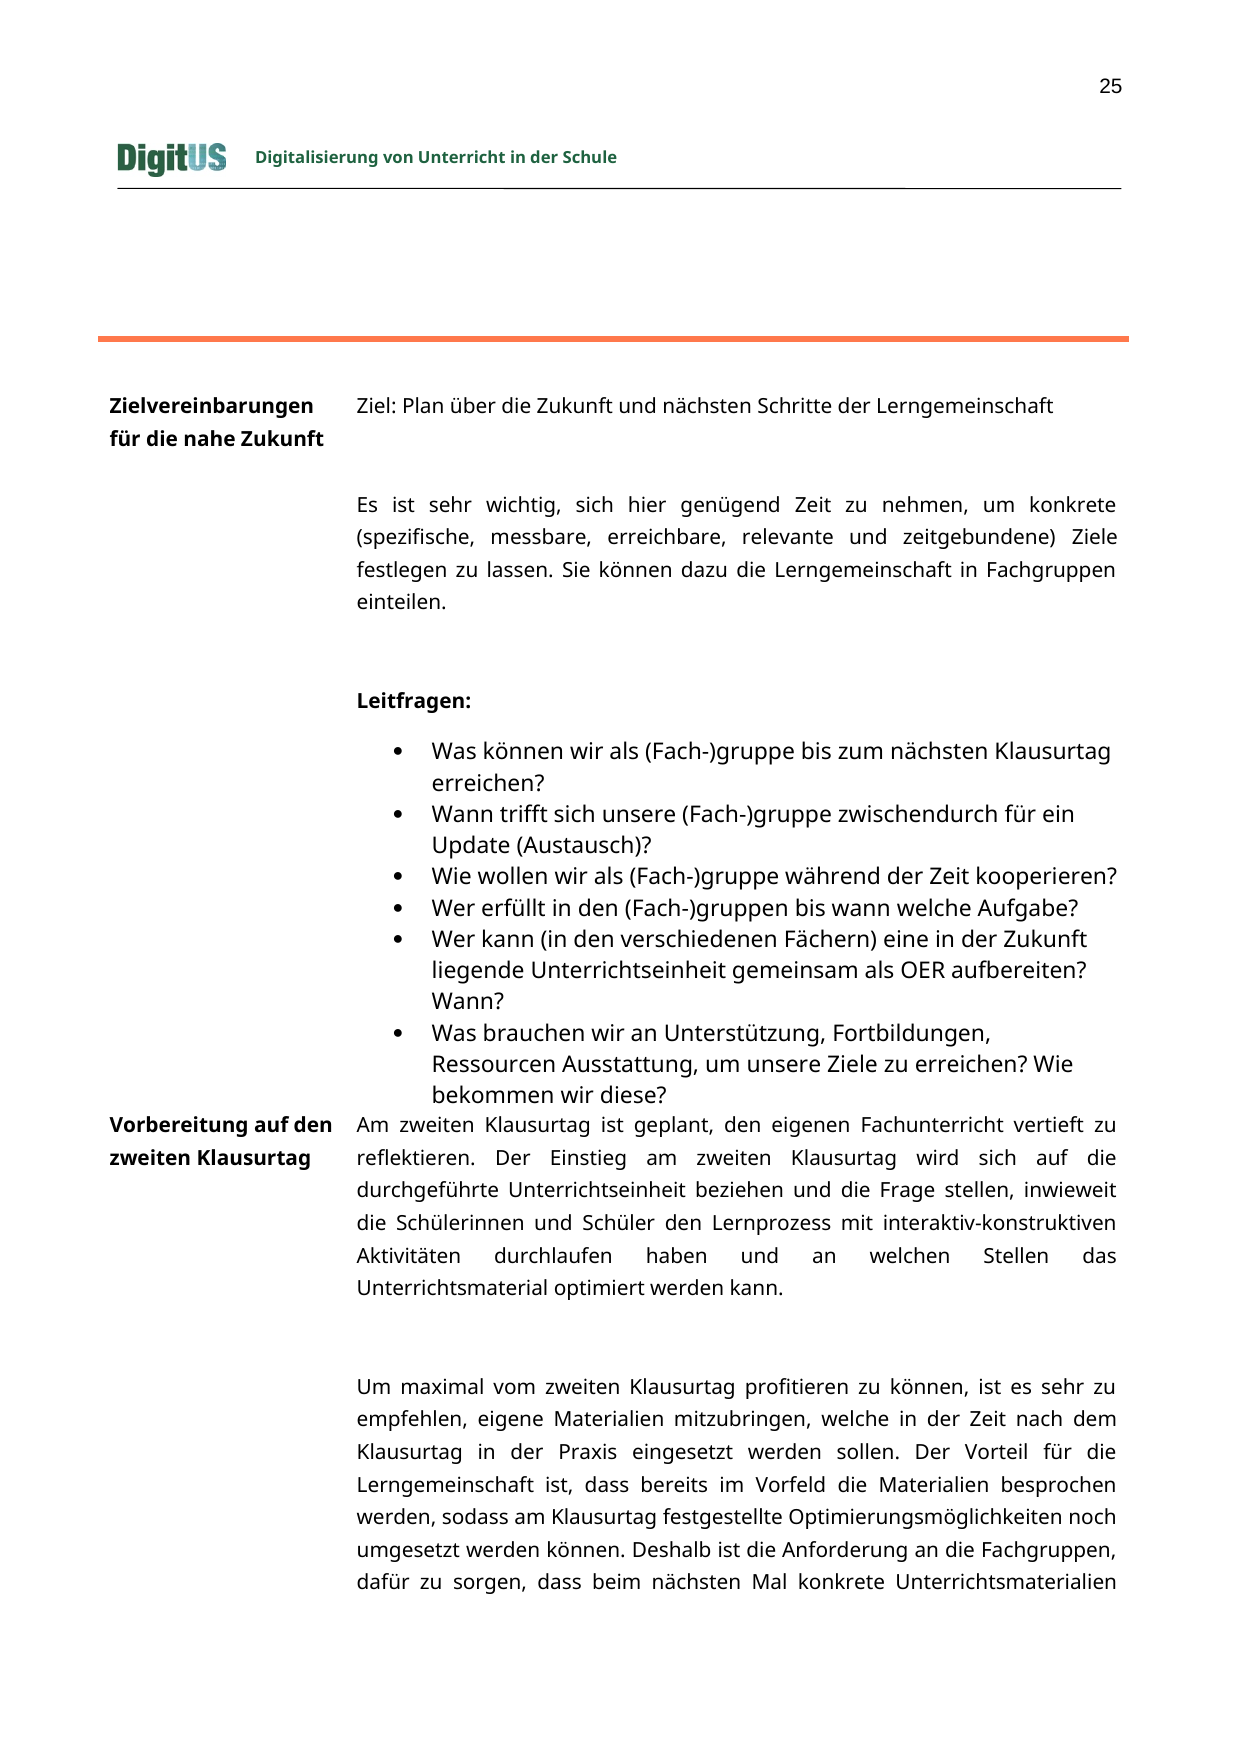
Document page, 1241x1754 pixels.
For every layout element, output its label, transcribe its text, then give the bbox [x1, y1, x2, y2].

table_cell Zielvereinbarungen für die nahe Zukunft [98, 342, 345, 1110]
picture [117, 143, 226, 177]
table_cell Vorbereitung auf den zweiten Klausurtag [98, 1110, 345, 1596]
table_cell Ziel: Plan über die Zukunft und nächsten Schritte der Lerngemeinschaft Es ist sehr wichtig, sich hier genügend Zeit zu nehmen, um konkrete (spezifische, messbare, erreichbare, relevante und zeitgebundene) Ziele festlegen zu lassen. Sie können dazu die Lerngemeinschaft in Fachgruppen einteilen. Leitfragen: Was können wir als (Fach-)gruppe bis zum nächsten Klausurtag erreichen? Wann trifft sich unsere (Fach-)gruppe zwischendurch für ein Update (Austausch)? Wie wollen wir als (Fach-)gruppe während der Zeit kooperieren? Wer erfüllt in den (Fach-)gruppen bis wann welche Aufgabe? Wer kann (in den verschiedenen Fächern) eine in der Zukunft liegende Unterrichtseinheit gemeinsam als OER aufbereiten? Wann? Was brauchen wir an Unterstützung, Fortbildungen, Ressourcen Ausstattung, um unsere Ziele zu erreichen? Wie bekommen wir diese? [345, 342, 1129, 1110]
